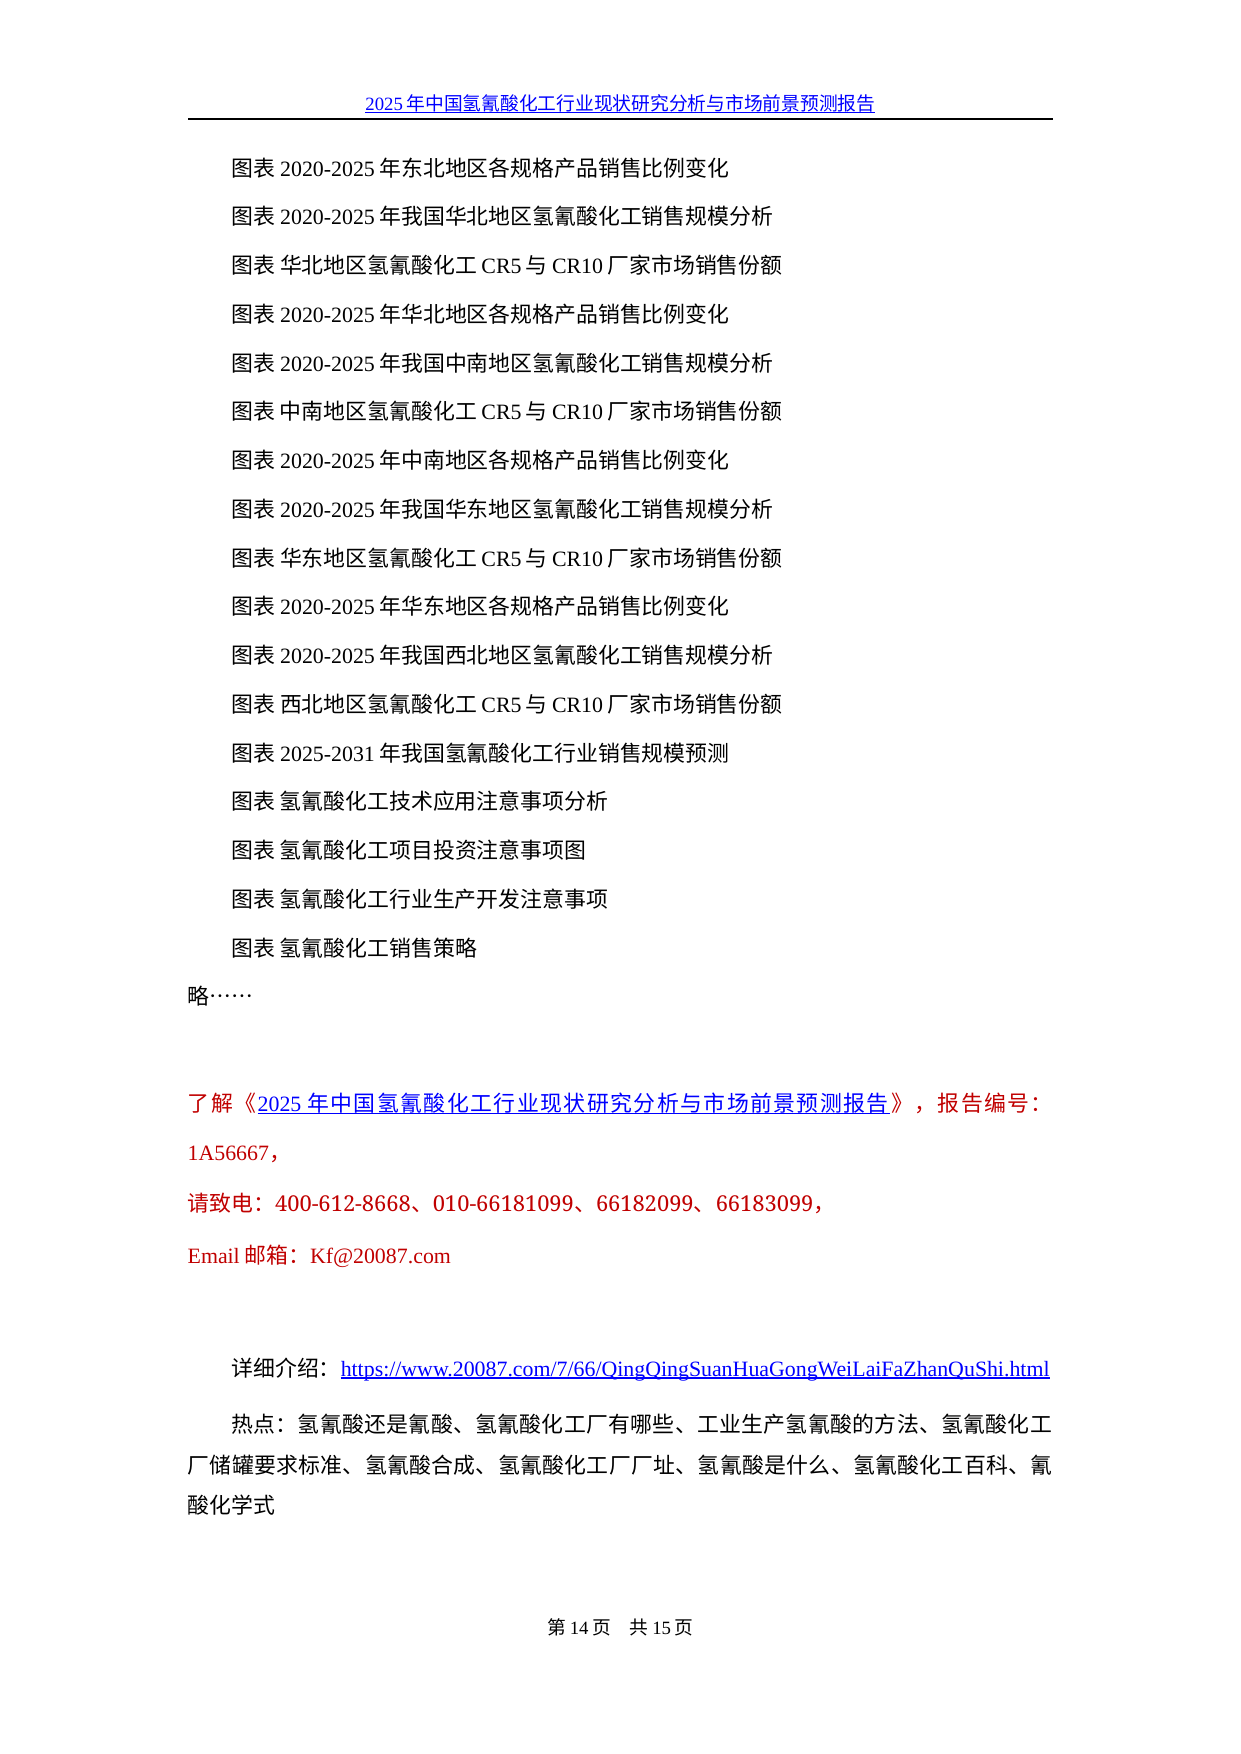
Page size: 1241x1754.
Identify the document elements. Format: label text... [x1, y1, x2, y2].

text 了解《2025年中国氢氰酸化工行业现状研究分析与市场前景预测报告》，报告编号：1A56667， [187, 1085, 1053, 1167]
text 热点：氢氰酸还是氰酸、氢氰酸化工厂有哪些、工业生产氢氰酸的方法、氢氰酸化工厂储罐要求标准、氢氰酸合成、氢氰酸化工厂厂址、氢氰酸是什么、氢氰酸化工百科、氰酸化学式 [187, 1407, 1053, 1521]
text Email邮箱：Kf@20087.com [187, 1237, 1053, 1270]
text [187, 150, 1053, 1011]
text 请致电：400-612-8668、010-66181099、66182099、66183099， [187, 1186, 1053, 1218]
text 详细介绍：https://www.20087.com/7/66/QingQingSuanHuaGongWeiLaiFaZhanQuShi.html [187, 1350, 1053, 1383]
